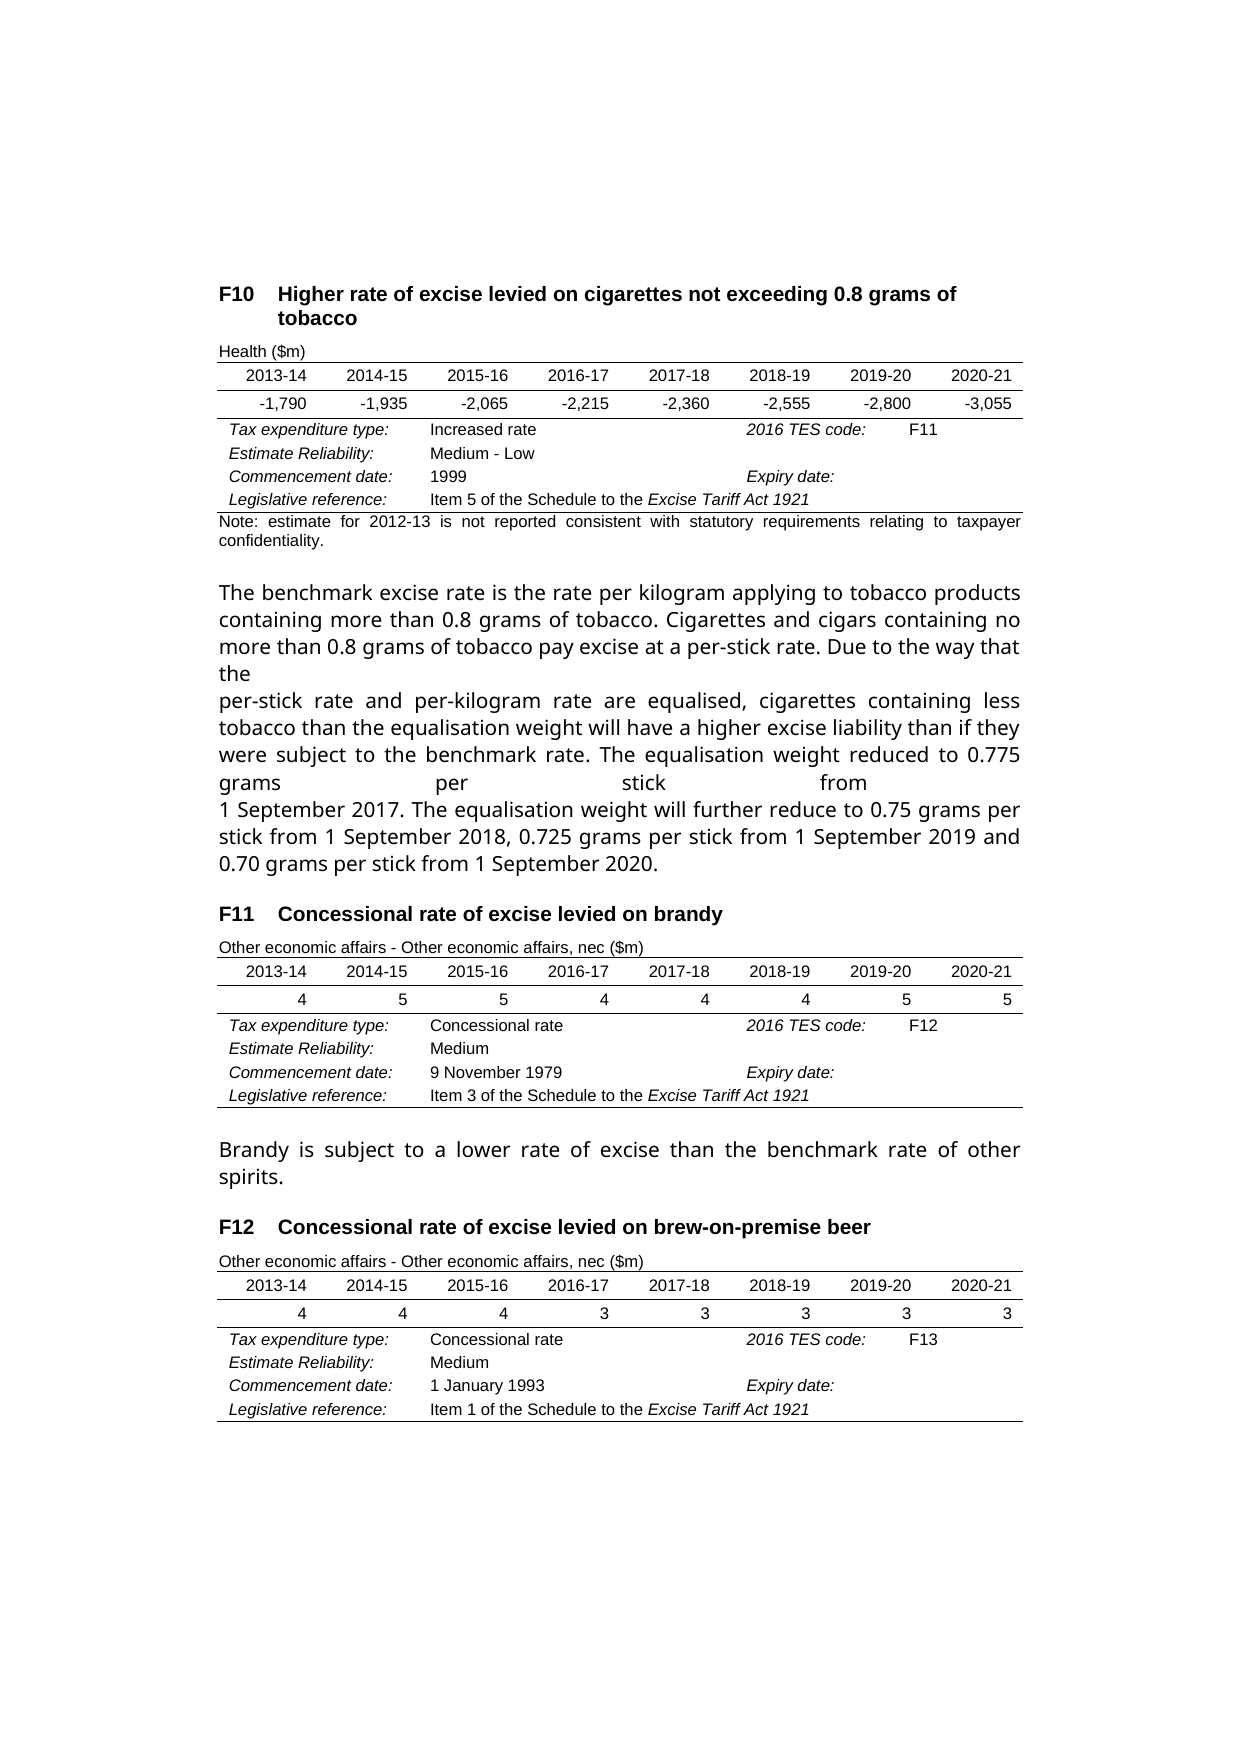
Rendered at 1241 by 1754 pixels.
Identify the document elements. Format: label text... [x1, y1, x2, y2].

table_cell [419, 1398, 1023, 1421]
subtitle Other economic affairs - Other economic affairs, nec ($m) [218, 1252, 1022, 1271]
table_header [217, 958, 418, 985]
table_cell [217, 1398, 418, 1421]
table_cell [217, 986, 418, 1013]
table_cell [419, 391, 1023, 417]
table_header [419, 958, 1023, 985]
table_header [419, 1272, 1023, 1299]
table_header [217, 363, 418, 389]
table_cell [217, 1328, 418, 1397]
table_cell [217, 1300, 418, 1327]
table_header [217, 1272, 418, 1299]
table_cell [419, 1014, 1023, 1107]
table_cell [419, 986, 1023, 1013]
text Note: estimate for 2012-13 is not reported consistent with statutory requirements relating to taxpayer confidentiality. [218, 513, 1022, 550]
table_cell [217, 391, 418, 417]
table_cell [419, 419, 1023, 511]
subtitle F10 Higher rate of excise levied on cigarettes not exceeding 0.8 grams of tobacco [218, 282, 1022, 330]
text The benchmark excise rate is the rate per kilogram applying to tobacco products containing more than 0.8 grams of tobacco. Cigarettes and cigars containing no more than 0.8 grams of tobacco pay excise at a per-stick rate. Due to the way that the per-stick rate and per-kilogram rate are equalised, cigarettes containing less tobacco than the equalisation weight will have a higher excise liability than if they were subject to the benchmark rate. The equalisation weight reduced to 0.775 grams per stick from 1 September 2017. The equalisation weight will further reduce to 0.75 grams per stick from 1 September 2018, 0.725 grams per stick from 1 September 2019 and 0.70 grams per stick from 1 September 2020. [218, 579, 1022, 877]
text Brandy is subject to a lower rate of excise than the benchmark rate of other spirits. [218, 1136, 1022, 1190]
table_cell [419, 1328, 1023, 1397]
subtitle F12 Concessional rate of excise levied on brew-on-premise beer [218, 1215, 1022, 1239]
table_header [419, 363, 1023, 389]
subtitle Other economic affairs - Other economic affairs, nec ($m) [218, 938, 1022, 957]
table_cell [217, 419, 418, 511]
subtitle F11 Concessional rate of excise levied on brandy [218, 902, 1022, 926]
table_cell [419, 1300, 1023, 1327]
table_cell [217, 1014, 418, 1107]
subtitle Health ($m) [218, 342, 1022, 361]
